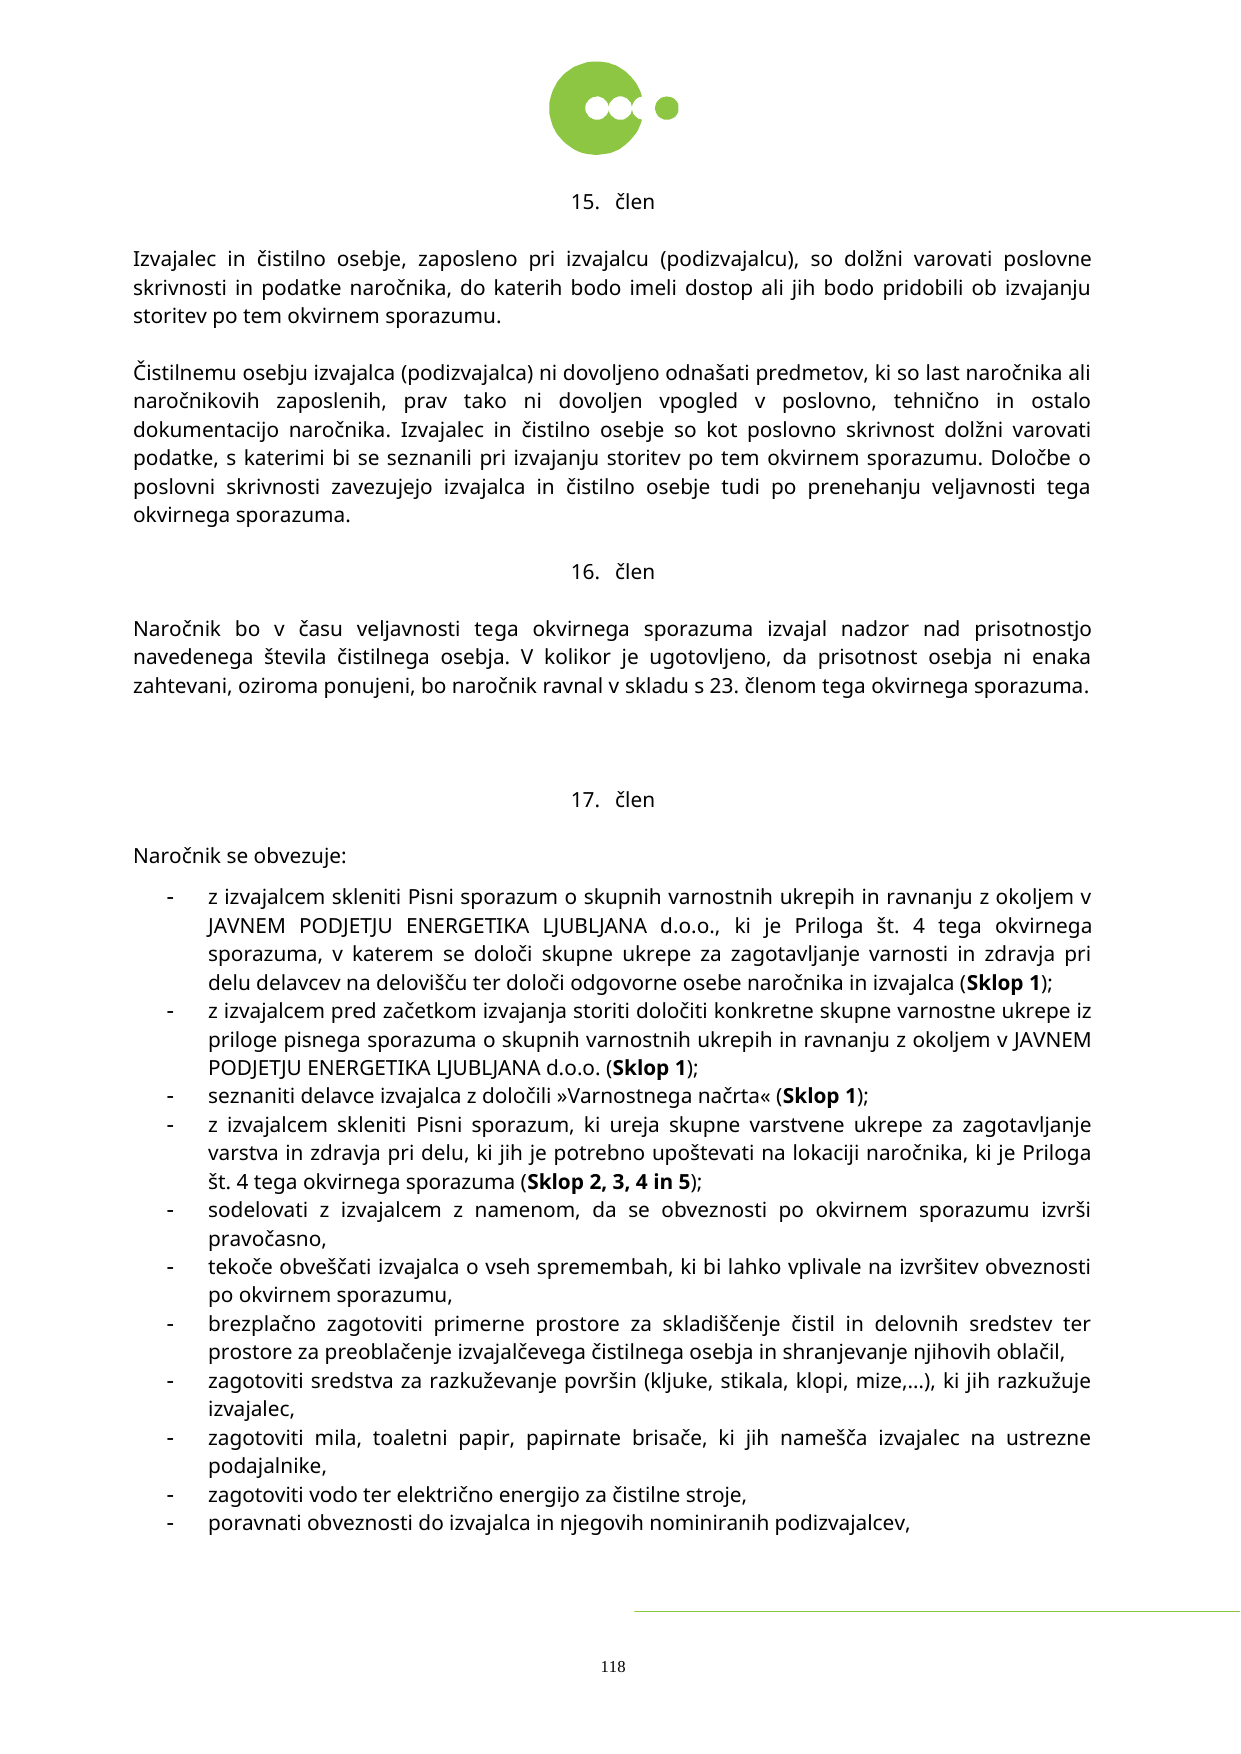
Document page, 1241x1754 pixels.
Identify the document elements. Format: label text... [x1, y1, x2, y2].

list zagotoviti sredstva za razkuževanje površin (kljuke, stikala, klopi, mize,…), ki jih razkužuje izvajalec, [167, 1366, 1093, 1423]
list z izvajalcem skleniti Pisni sporazum, ki ureja skupne varstvene ukrepe za zagotavljanje varstva in zdravja pri delu, ki jih je potrebno upoštevati na lokaciji naročnika, ki je Priloga št. 4 tega okvirnega sporazuma (Sklop 2, 3, 4 in 5); [167, 1110, 1093, 1195]
list poravnati obveznosti do izvajalca in njegovih nominiranih podizvajalcev, [167, 1508, 1093, 1537]
list člen [133, 187, 1093, 216]
list tekoče obveščati izvajalca o vseh spremembah, ki bi lahko vplivale na izvršitev obveznosti po okvirnem sporazumu, [167, 1252, 1093, 1309]
list zagotoviti vodo ter električno energijo za čistilne stroje, [167, 1480, 1093, 1508]
list seznaniti delavce izvajalca z določili »Varnostnega načrta« (Sklop 1); [167, 1082, 1093, 1110]
text Izvajalec in čistilno osebje, zaposleno pri izvajalcu (podizvajalcu), so dolžni varovati poslovne skrivnosti in podatke naročnika, do katerih bodo imeli dostop ali jih bodo pridobili ob izvajanju storitev po tem okvirnem sporazumu. [133, 244, 1093, 330]
list sodelovati z izvajalcem z namenom, da se obveznosti po okvirnem sporazumu izvrši pravočasno, [167, 1195, 1093, 1252]
text Čistilnemu osebju izvajalca (podizvajalca) ni dovoljeno odnašati predmetov, ki so last naročnika ali naročnikovih zaposlenih, prav tako ni dovoljen vpogled v poslovno, tehnično in ostalo dokumentacijo naročnika. Izvajalec in čistilno osebje so kot poslovno skrivnost dolžni varovati podatke, s katerimi bi se seznanili pri izvajanju storitev po tem okvirnem sporazumu. Določbe o poslovni skrivnosti zavezujejo izvajalca in čistilno osebje tudi po prenehanju veljavnosti tega okvirnega sporazuma. [133, 358, 1093, 529]
text Naročnik bo v času veljavnosti tega okvirnega sporazuma izvajal nadzor nad prisotnostjo navedenega števila čistilnega osebja. V kolikor je ugotovljeno, da prisotnost osebja ni enaka zahtevani, oziroma ponujeni, bo naročnik ravnal v skladu s 23. členom tega okvirnega sporazuma. [133, 614, 1093, 699]
list z izvajalcem skleniti Pisni sporazum o skupnih varnostnih ukrepih in ravnanju z okoljem v JAVNEM PODJETJU ENERGETIKA LJUBLJANA d.o.o., ki je Priloga št. 4 tega okvirnega sporazuma, v katerem se določi skupne ukrepe za zagotavljanje varnosti in zdravja pri delu delavcev na delovišču ter določi odgovorne osebe naročnika in izvajalca (Sklop 1); [167, 882, 1093, 996]
list člen [133, 785, 1093, 813]
list z izvajalcem pred začetkom izvajanja storiti določiti konkretne skupne varnostne ukrepe iz priloge pisnega sporazuma o skupnih varnostnih ukrepih in ravnanju z okoljem v JAVNEM PODJETJU ENERGETIKA LJUBLJANA d.o.o. (Sklop 1); [167, 996, 1093, 1082]
list brezplačno zagotoviti primerne prostore za skladiščenje čistil in delovnih sredstev ter prostore za preoblačenje izvajalčevega čistilnega osebja in shranjevanje njihovih oblačil, [167, 1309, 1093, 1366]
list zagotoviti mila, toaletni papir, papirnate brisače, ki jih namešča izvajalec na ustrezne podajalnike, [167, 1423, 1093, 1480]
text Naročnik se obvezuje: [133, 842, 1093, 870]
list člen [133, 557, 1093, 586]
